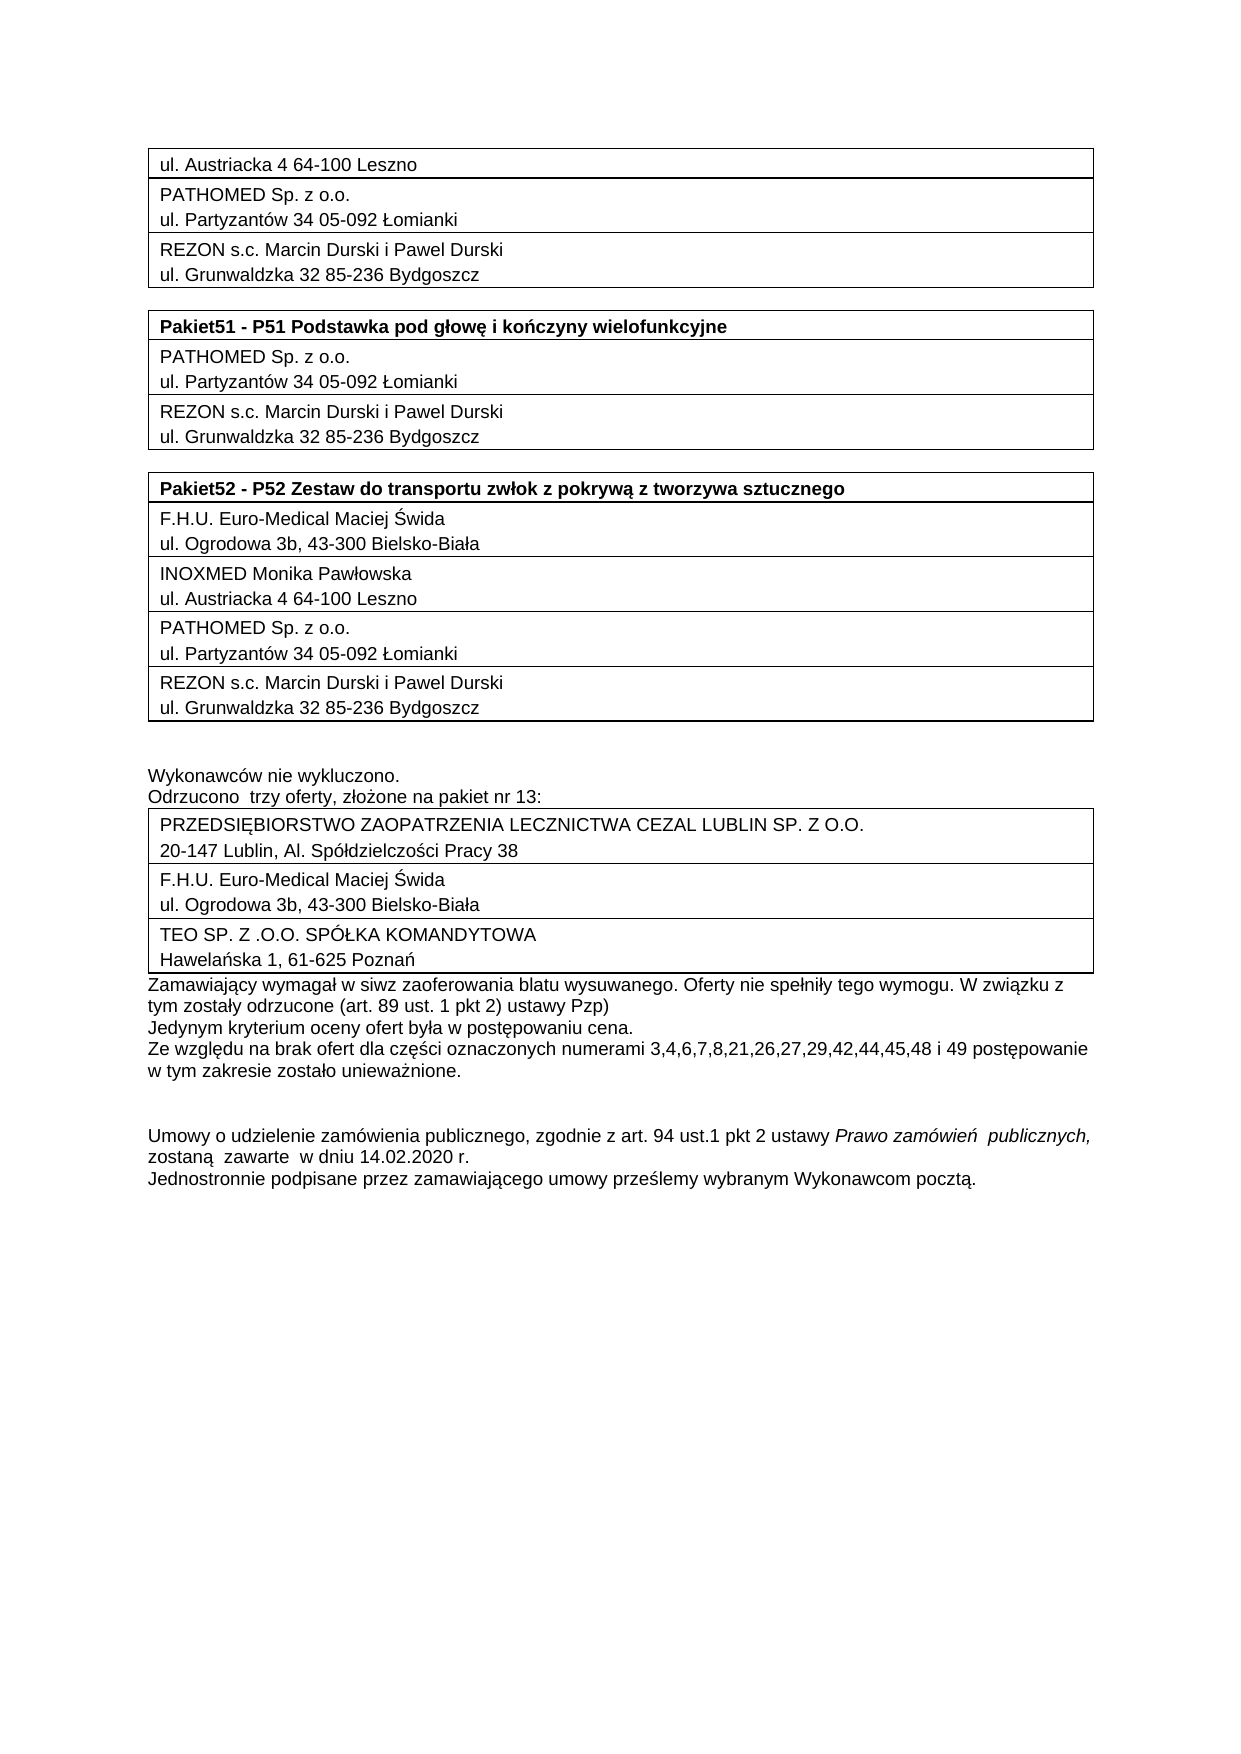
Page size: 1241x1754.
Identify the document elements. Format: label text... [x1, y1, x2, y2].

table_cell REZON s.c. Marcin Durski i Pawel Durski ul. Grunwaldzka 32 85-236 Bydgoszcz [149, 395, 1093, 449]
text Zamawiający wymagał w siwz zaoferowania blatu wysuwanego. Oferty nie spełniły tego wymogu. W związku z tym zostały odrzucone (art. 89 ust. 1 pkt 2) ustawy Pzp) [148, 974, 1093, 1017]
text Jedynym kryterium oceny ofert była w postępowaniu cena. [148, 1017, 1093, 1038]
text Jednostronnie podpisane przez zamawiającego umowy prześlemy wybranym Wykonawcom pocztą. [148, 1167, 1093, 1189]
text zostaną zawarte w dniu 14.02.2020 r. [148, 1146, 1146, 1167]
table_cell TEO SP. Z .O.O. SPÓŁKA KOMANDYTOWA Hawelańska 1, 61-625 Poznań [149, 919, 1093, 972]
table_cell PATHOMED Sp. z o.o. ul. Partyzantów 34 05-092 Łomianki [149, 612, 1093, 666]
table_cell F.H.U. Euro-Medical Maciej Świda ul. Ogrodowa 3b, 43-300 Bielsko-Biała [149, 864, 1093, 917]
table_cell PATHOMED Sp. z o.o. ul. Partyzantów 34 05-092 Łomianki [149, 340, 1093, 394]
table_header PRZEDSIĘBIORSTWO ZAOPATRZENIA LECZNICTWA CEZAL LUBLIN SP. Z O.O. 20-147 Lublin, Al. Spółdzielczości Pracy 38 [149, 809, 1093, 863]
table_header Pakiet52 - P52 Zestaw do transportu zwłok z pokrywą z tworzywa sztucznego [149, 473, 1093, 501]
table_cell INOXMED Monika Pawłowska ul. Austriacka 4 64-100 Leszno [149, 557, 1093, 611]
text Odrzucono trzy oferty, złożone na pakiet nr 13: [148, 786, 1093, 808]
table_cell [149, 179, 1093, 232]
text Ze względu na brak ofert dla części oznaczonych numerami 3,4,6,7,8,21,26,27,29,42,44,45,48 i 49 postępowanie w tym zakresie zostało unieważnione. [148, 1038, 1093, 1081]
table_cell REZON s.c. Marcin Durski i Pawel Durski ul. Grunwaldzka 32 85-236 Bydgoszcz [149, 667, 1093, 720]
table_header Pakiet51 - P51 Podstawka pod głowę i kończyny wielofunkcyjne [149, 311, 1093, 339]
table_cell REZON s.c. Marcin Durski i Pawel Durski ul. Grunwaldzka 32 85-236 Bydgoszcz [149, 233, 1093, 287]
text Wykonawców nie wykluczono. [148, 765, 1093, 786]
table_cell F.H.U. Euro-Medical Maciej Świda ul. Ogrodowa 3b, 43-300 Bielsko-Biała [149, 503, 1093, 556]
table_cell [149, 149, 1093, 177]
text Umowy o udzielenie zamówienia publicznego, zgodnie z art. 94 ust.1 pkt 2 ustawy Prawo zamówień publicznych, [148, 1124, 1146, 1146]
